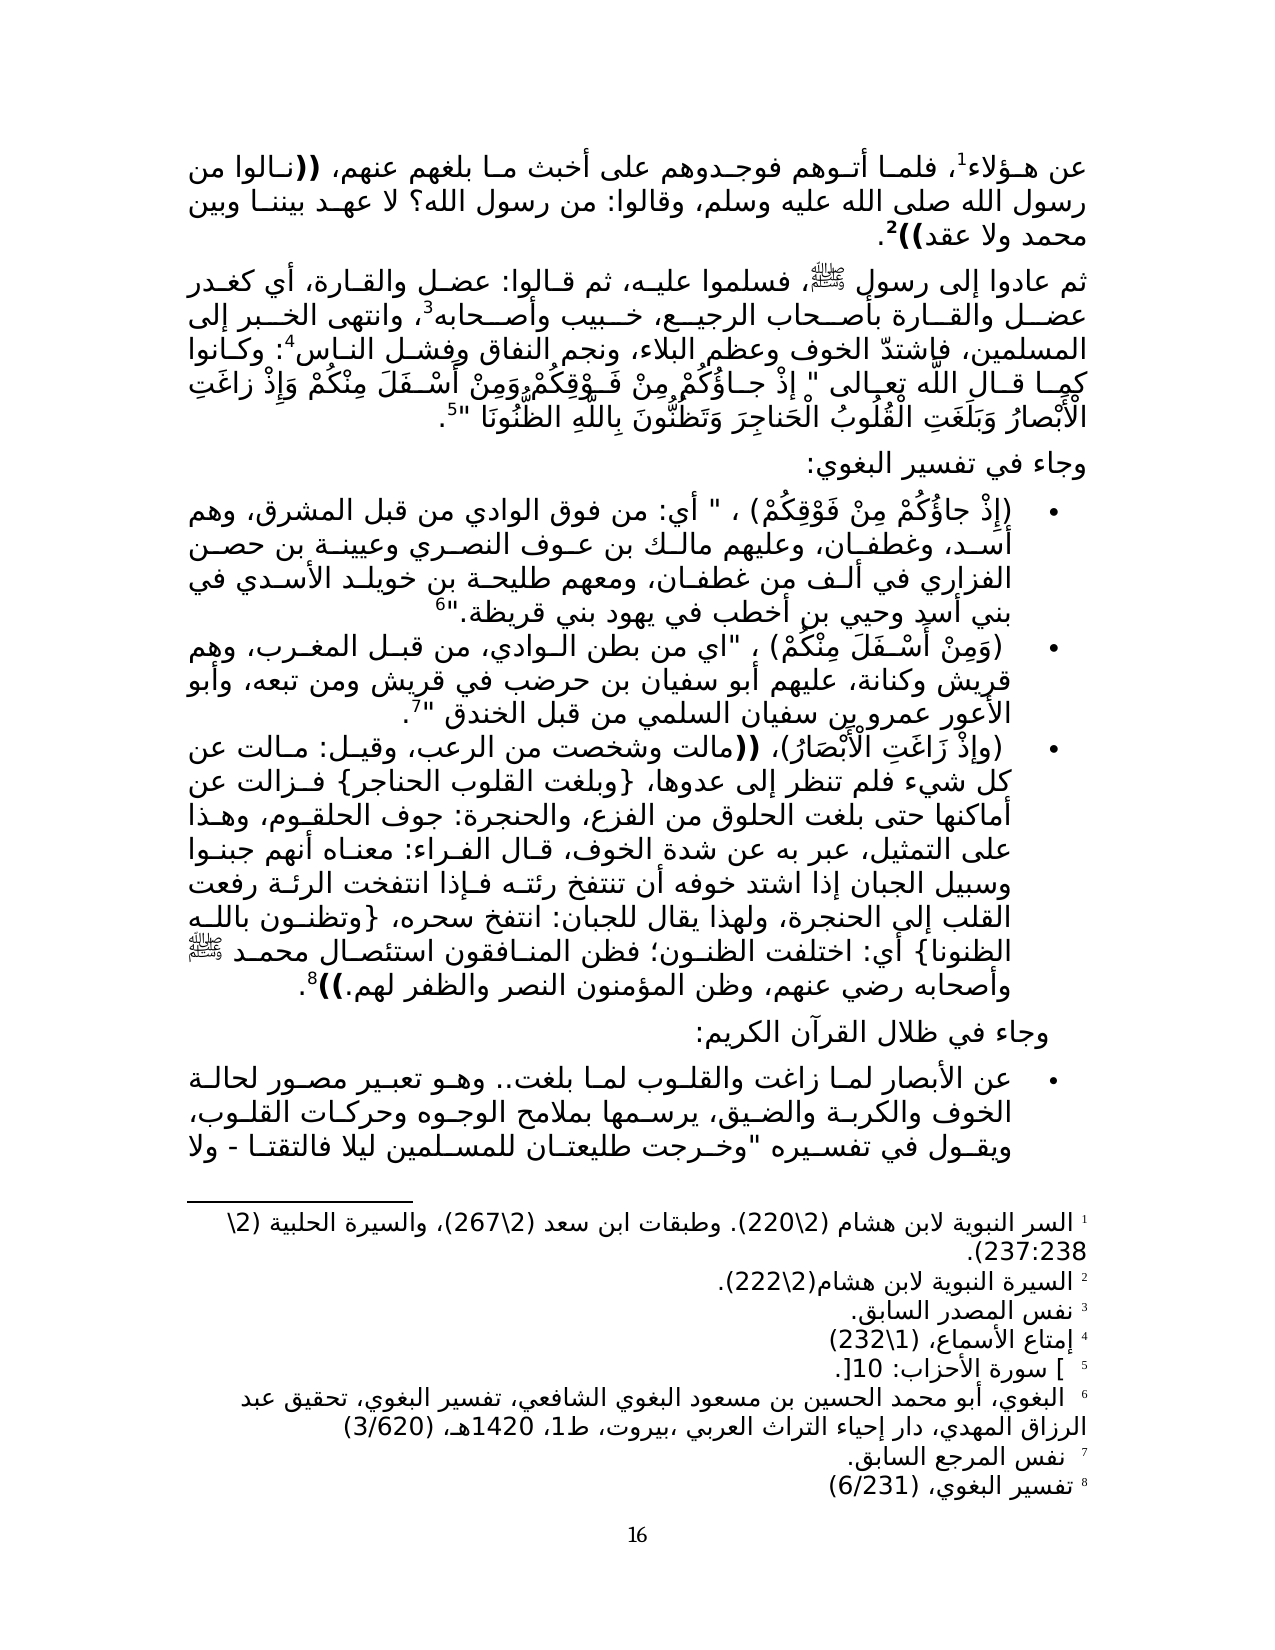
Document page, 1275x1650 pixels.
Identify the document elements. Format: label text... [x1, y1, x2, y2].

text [187, 150, 1087, 252]
text ثم عادوا إلى رسول ﷺ، فسلموا عليه، ثم قالوا: عضل والقارة، أي كغدر عضل والقارة بأصحاب الرجيع، خبيب وأصحابه، وانتهى الخبر إلى المسلمين، فاشتدّ الخوف وعظم البلاء، ونجم النفاق وفشل الناس: وكانوا كما قال اللَّه تعالى " إِذْ جاؤُكُمْ مِنْ فَوْقِكُمْ وَمِنْ أَسْفَلَ مِنْكُمْ وَإِذْ زاغَتِ الْأَبْصارُ وَبَلَغَتِ الْقُلُوبُ الْحَناجِرَ وَتَظُنُّونَ بِاللَّهِ الظُّنُونَا ". [187, 264, 1087, 434]
list (وإ‌ذْ زَاغَتِ ‌الْأَبْصَارُ)، ((مالت وشخصت من الرعب، وقيل: مالت عن كل شيء فلم تنظر إلى عدوها، {وبلغت القلوب الحناجر} فزالت عن أماكنها حتى بلغت الحلوق من الفزع، والحنجرة: جوف الحلقوم، وهذا على التمثيل، عبر به عن شدة الخوف، قال الفراء: معناه أنهم جبنوا وسبيل الجبان إذا اشتد خوفه أن تنتفخ رئته فإذا انتفخت الرئة رفعت القلب إلى الحنجرة، ولهذا يقال للجبان: انتفخ سحره، {وتظنون بالله الظنونا} أي: اختلفت الظنون؛ فظن المنافقون استئصال محمد ﷺ وأصحابه رضي عنهم، وظن المؤمنون النصر والظفر لهم.)). [187, 731, 1050, 1002]
text وجاء في ظلال القرآن الكريم: [187, 1015, 1050, 1049]
list (وَمِنْ أَسْفَلَ مِنْكُمْ) ، "اي من بطن الوادي، من قبل المغرب، وهم قريش وكنانة، عليهم أبو سفيان بن حرضب في قريش ومن تبعه، وأبو الأعور عمرو بن سفيان السلمي من قبل الخندق ". [187, 629, 1050, 731]
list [187, 1061, 1050, 1163]
text وجاء في تفسير البغوي: [187, 447, 1087, 481]
list (إِذْ جاؤُكُمْ مِنْ فَوْقِكُمْ) ، " أي: من فوق الوادي من قبل المشرق، وهم أسد، وغطفان، وعليهم مالك بن عوف النصري وعيينة بن حصن الفزاري في ألف من غطفان، ومعهم طليحة بن خويلد الأسدي في بني أسد وحيي بن أخطب في يهود بني قريظة." [187, 493, 1050, 629]
